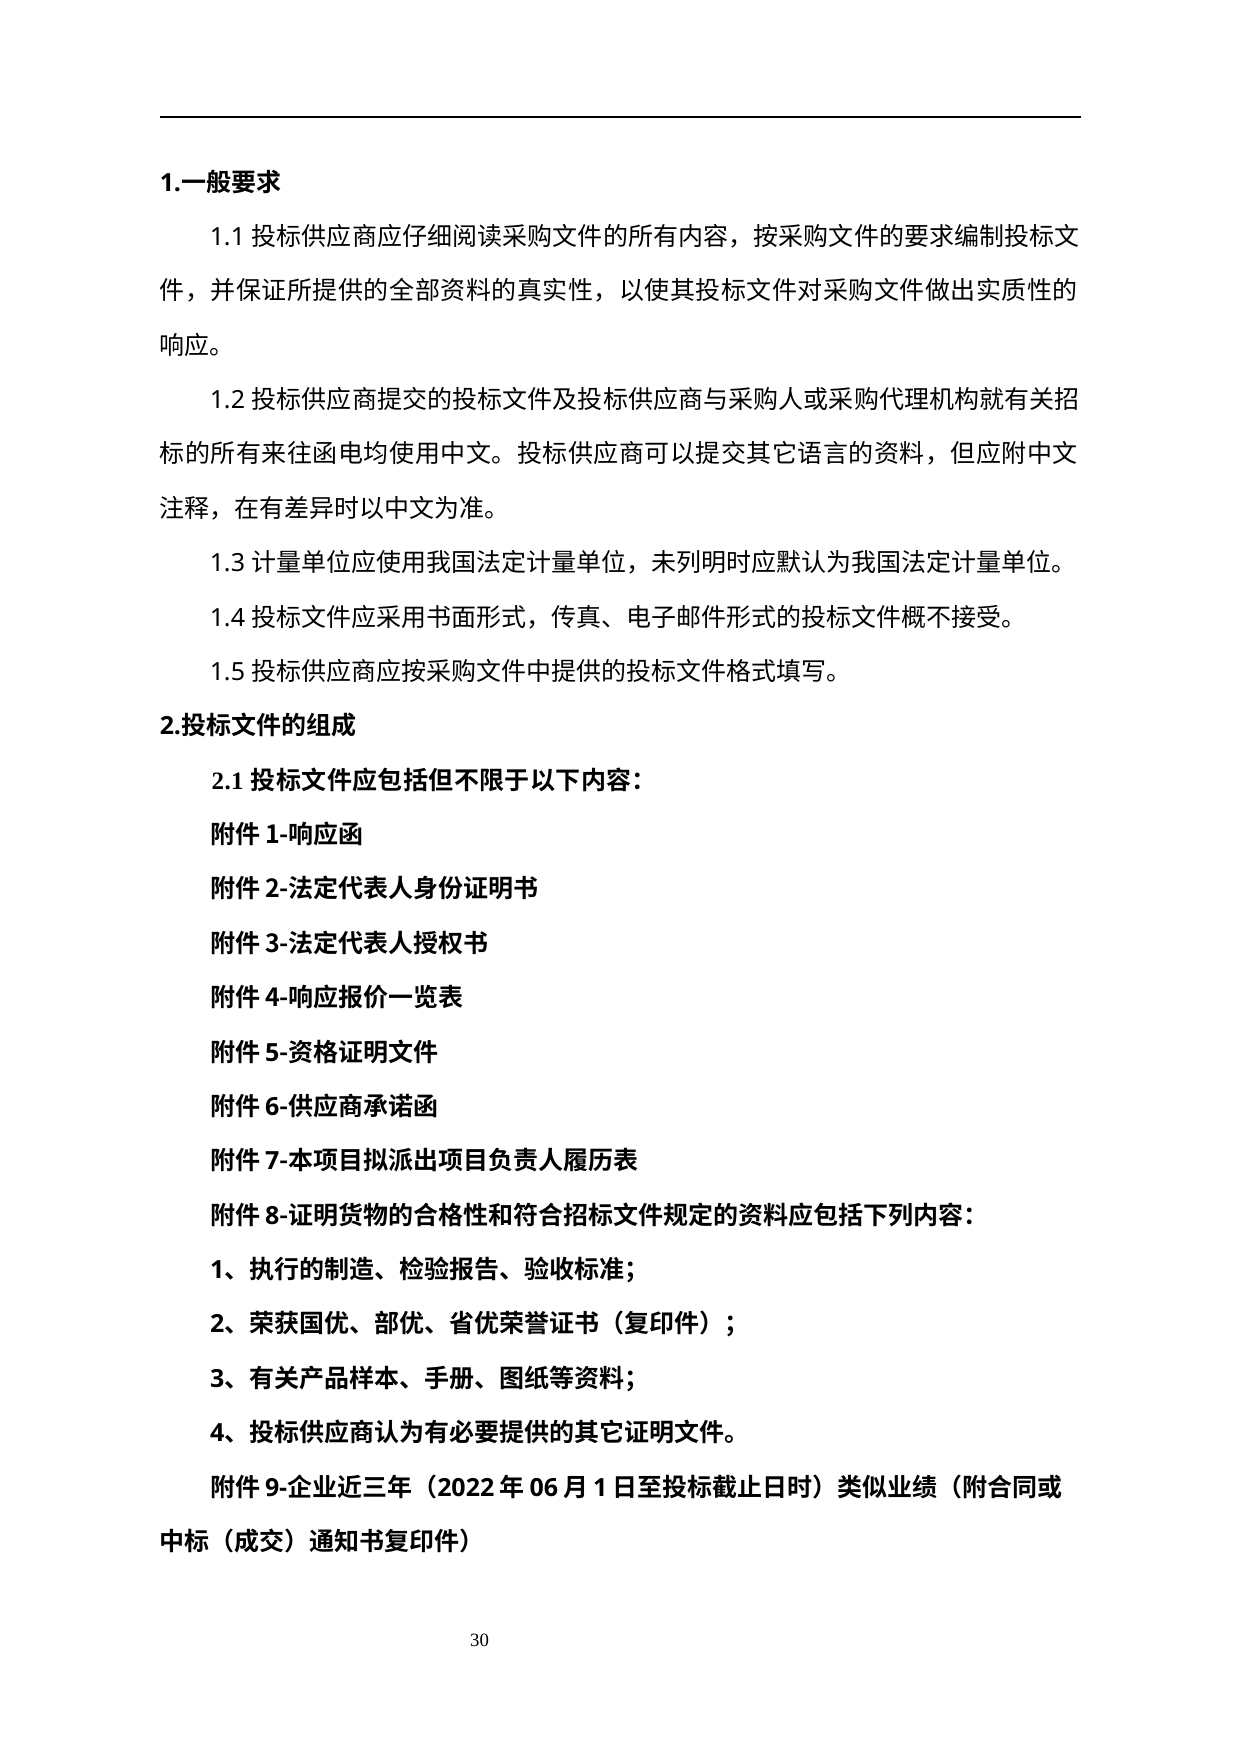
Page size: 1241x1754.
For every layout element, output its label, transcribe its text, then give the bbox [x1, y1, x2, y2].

text 2、荣获国优、部优、省优荣誉证书（复印件）； [159, 1304, 1081, 1340]
text 附件9-企业近三年（2022年06月1日至投标截止日时）类似业绩（附合同或中标（成交）通知书复印件） [159, 1467, 1081, 1558]
text 1.2 投标供应商提交的投标文件及投标供应商与采购人或采购代理机构就有关招标的所有来往函电均使用中文。投标供应商可以提交其它语言的资料，但应附中文注释，在有差异时以中文为准。 [159, 379, 1081, 524]
text 4、投标供应商认为有必要提供的其它证明文件。 [159, 1413, 1081, 1449]
text 1.一般要求 [159, 162, 1081, 198]
text 附件1-响应函 [159, 814, 1081, 851]
text 1.4 投标文件应采用书面形式，传真、电子邮件形式的投标文件概不接受。 [159, 597, 1081, 633]
text 附件8-证明货物的合格性和符合招标文件规定的资料应包括下列内容： [159, 1195, 1081, 1231]
text 1.1 投标供应商应仔细阅读采购文件的所有内容，按采购文件的要求编制投标文件，并保证所提供的全部资料的真实性，以使其投标文件对采购文件做出实质性的响应。 [159, 216, 1081, 361]
text 1.3 计量单位应使用我国法定计量单位，未列明时应默认为我国法定计量单位。 [159, 543, 1081, 579]
text 附件2-法定代表人身份证明书 [159, 869, 1081, 905]
text 附件6-供应商承诺函 [159, 1086, 1081, 1123]
text 附件3-法定代表人授权书 [159, 923, 1081, 959]
text 1、执行的制造、检验报告、验收标准； [159, 1249, 1081, 1286]
text 附件4-响应报价一览表 [159, 978, 1081, 1014]
text 2.1 投标文件应包括但不限于以下内容： [159, 760, 1081, 796]
text 2.投标文件的组成 [159, 706, 1081, 742]
text 附件5-资格证明文件 [159, 1032, 1081, 1068]
text 3、有关产品样本、手册、图纸等资料； [159, 1358, 1081, 1394]
text 附件7-本项目拟派出项目负责人履历表 [159, 1141, 1081, 1177]
text 1.5 投标供应商应按采购文件中提供的投标文件格式填写。 [159, 651, 1081, 688]
